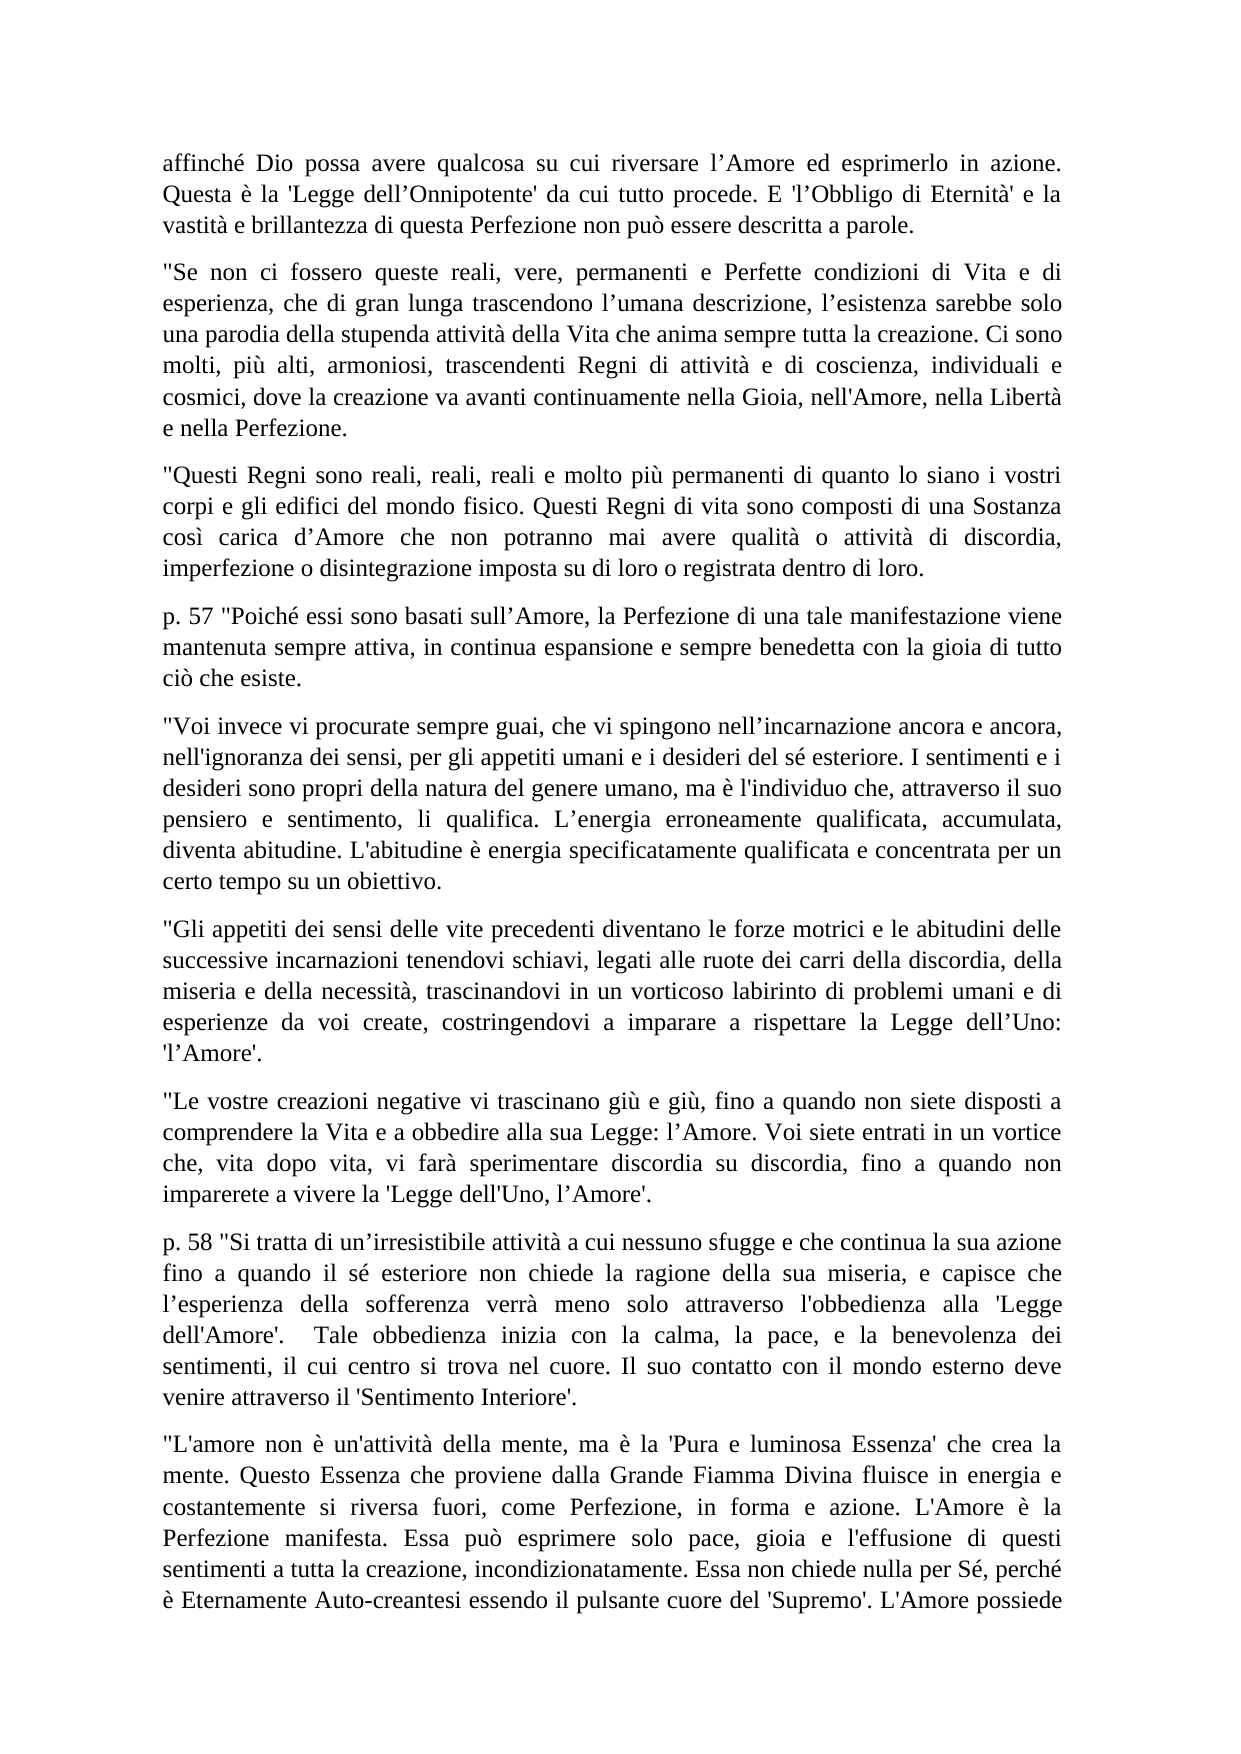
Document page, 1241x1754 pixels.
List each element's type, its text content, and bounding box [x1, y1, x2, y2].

text p. 57 "Poiché essi sono basati sull’Amore, la Perfezione di una tale manifestazione viene mantenuta sempre attiva, in continua espansione e sempre benedetta con la gioia di tutto ciò che esiste. [162, 601, 1063, 692]
text "Se non ci fossero queste reali, vere, permanenti e Perfette condizioni di Vita e di esperienza, che di gran lunga trascendono l’umana descrizione, l’esistenza sarebbe solo una parodia della stupenda attività della Vita che anima sempre tutta la creazione. Ci sono molti, più alti, armoniosi, trascendenti Regni di attività e di coscienza, individuali e cosmici, dove la creazione va avanti continuamente nella Gioia, nell'Amore, nella Libertà e nella Perfezione. [162, 257, 1063, 441]
text p. 58 "Si tratta di un’irresistibile attività a cui nessuno sfugge e che continua la sua azione fino a quando il sé esteriore non chiede la ragione della sua miseria, e capisce che l’esperienza della sofferenza verrà meno solo attraverso l'obbedienza alla 'Legge dell'Amore'. Tale obbedienza inizia con la calma, la pace, e la benevolenza dei sentimenti, il cui centro si trova nel cuore. Il suo contatto con il mondo esterno deve venire attraverso il 'Sentimento Interiore'. [162, 1227, 1063, 1411]
text "Gli appetiti dei sensi delle vite precedenti diventano le forze motrici e le abitudini delle successive incarnazioni tenendovi schiavi, legati alle ruote dei carri della discordia, della miseria e della necessità, trascinandovi in un vorticoso labirinto di problemi umani e di esperienze da voi create, costringendovi a imparare a rispettare la Legge dell’Uno: 'l’Amore'. [162, 914, 1063, 1067]
text "Questi Regni sono reali, reali, reali e molto più permanenti di quanto lo siano i vostri corpi e gli edifici del mondo fisico. Questi Regni di vita sono composti di una Sostanza così carica d’Amore che non potranno mai avere qualità o attività di discordia, imperfezione o disintegrazione imposta su di loro o registrata dentro di loro. [162, 460, 1063, 582]
text "Voi invece vi procurate sempre guai, che vi spingono nell’incarnazione ancora e ancora, nell'ignoranza dei sensi, per gli appetiti umani e i desideri del sé esteriore. I sentimenti e i desideri sono propri della natura del genere umano, ma è l'individuo che, attraverso il suo pensiero e sentimento, li qualifica. L’energia erroneamente qualificata, accumulata, diventa abitudine. L'abitudine è energia specificatamente qualificata e concentrata per un certo tempo su un obiettivo. [162, 711, 1063, 895]
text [162, 148, 1063, 238]
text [162, 1429, 1063, 1613]
text "Le vostre creazioni negative vi trascinano giù e giù, fino a quando non siete disposti a comprendere la Vita e a obbedire alla sua Legge: l’Amore. Voi siete entrati in un vortice che, vita dopo vita, vi farà sperimentare discordia su discordia, fino a quando non imparerete a vivere la 'Legge dell'Uno, l’Amore'. [162, 1086, 1063, 1208]
